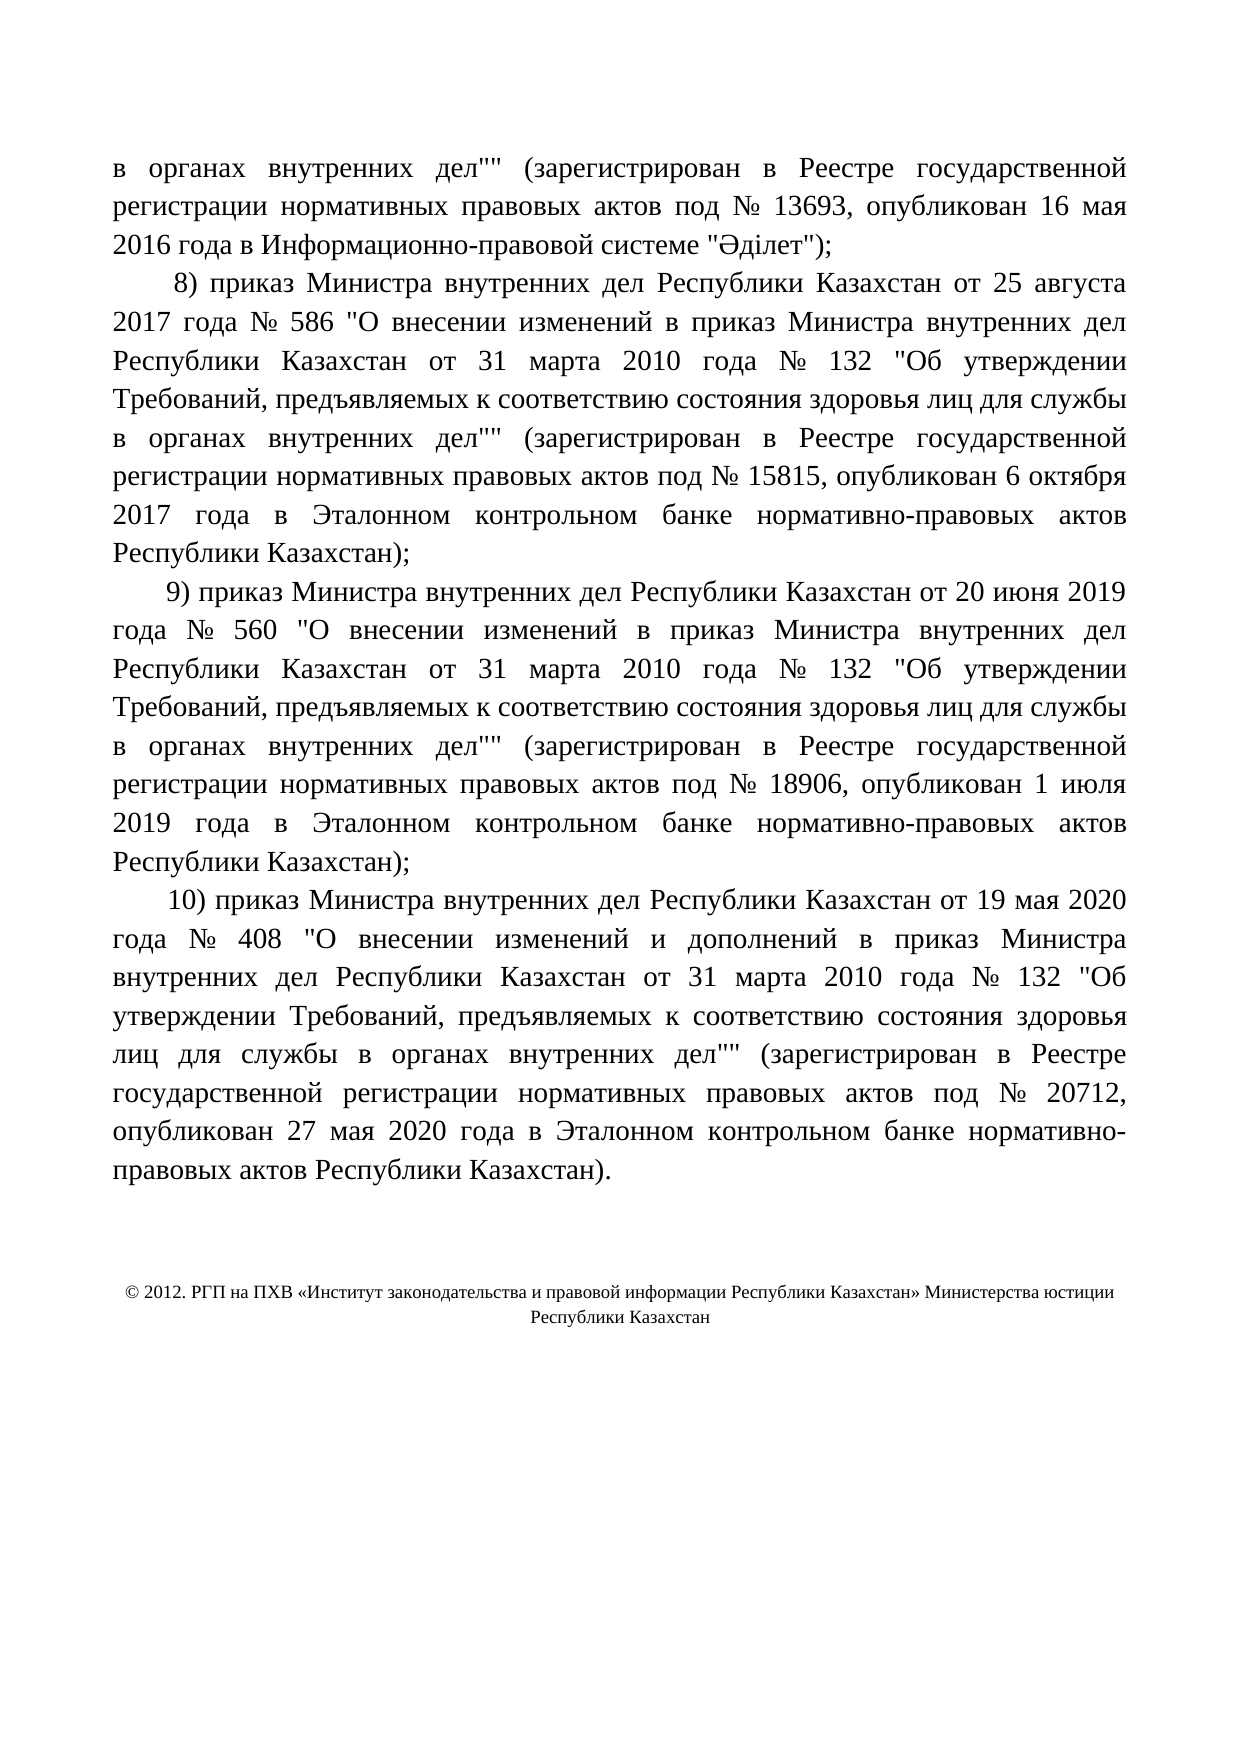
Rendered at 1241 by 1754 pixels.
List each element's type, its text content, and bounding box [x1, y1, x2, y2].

text 8) приказ Министра внутренних дел Республики Казахстан от 25 августа 2017 года № 586 "О внесении изменений в приказ Министра внутренних дел Республики Казахстан от 31 марта 2010 года № 132 "Об утверждении Требований, предъявляемых к соответствию состояния здоровья лиц для службы в органах внутренних дел"" (зарегистрирован в Реестре государственной регистрации нормативных правовых актов под № 15815, опубликован 6 октября 2017 года в Эталонном контрольном банке нормативно-правовых актов Республики Казахстан); [112, 266, 1128, 569]
text 9) приказ Министра внутренних дел Республики Казахстан от 20 июня 2019 года № 560 "О внесении изменений в приказ Министра внутренних дел Республики Казахстан от 31 марта 2010 года № 132 "Об утверждении Требований, предъявляемых к соответствию состояния здоровья лиц для службы в органах внутренних дел"" (зарегистрирован в Реестре государственной регистрации нормативных правовых актов под № 18906, опубликован 1 июля 2019 года в Эталонном контрольном банке нормативно-правовых актов Республики Казахстан); [112, 574, 1128, 877]
text 10) приказ Министра внутренних дел Республики Казахстан от 19 мая 2020 года № 408 "О внесении изменений и дополнений в приказ Министра внутренних дел Республики Казахстан от 31 марта 2010 года № 132 "Об утверждении Требований, предъявляемых к соответствию состояния здоровья лиц для службы в органах внутренних дел"" (зарегистрирован в Реестре государственной регистрации нормативных правовых актов под № 20712, опубликован 27 мая 2020 года в Эталонном контрольном банке нормативно-правовых актов Республики Казахстан). [112, 882, 1128, 1186]
text © 2012. РГП на ПХВ «Институт законодательства и правовой информации Республики Казахстан» Министерства юстиции Республики Казахстан [112, 1281, 1128, 1328]
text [112, 150, 1128, 261]
